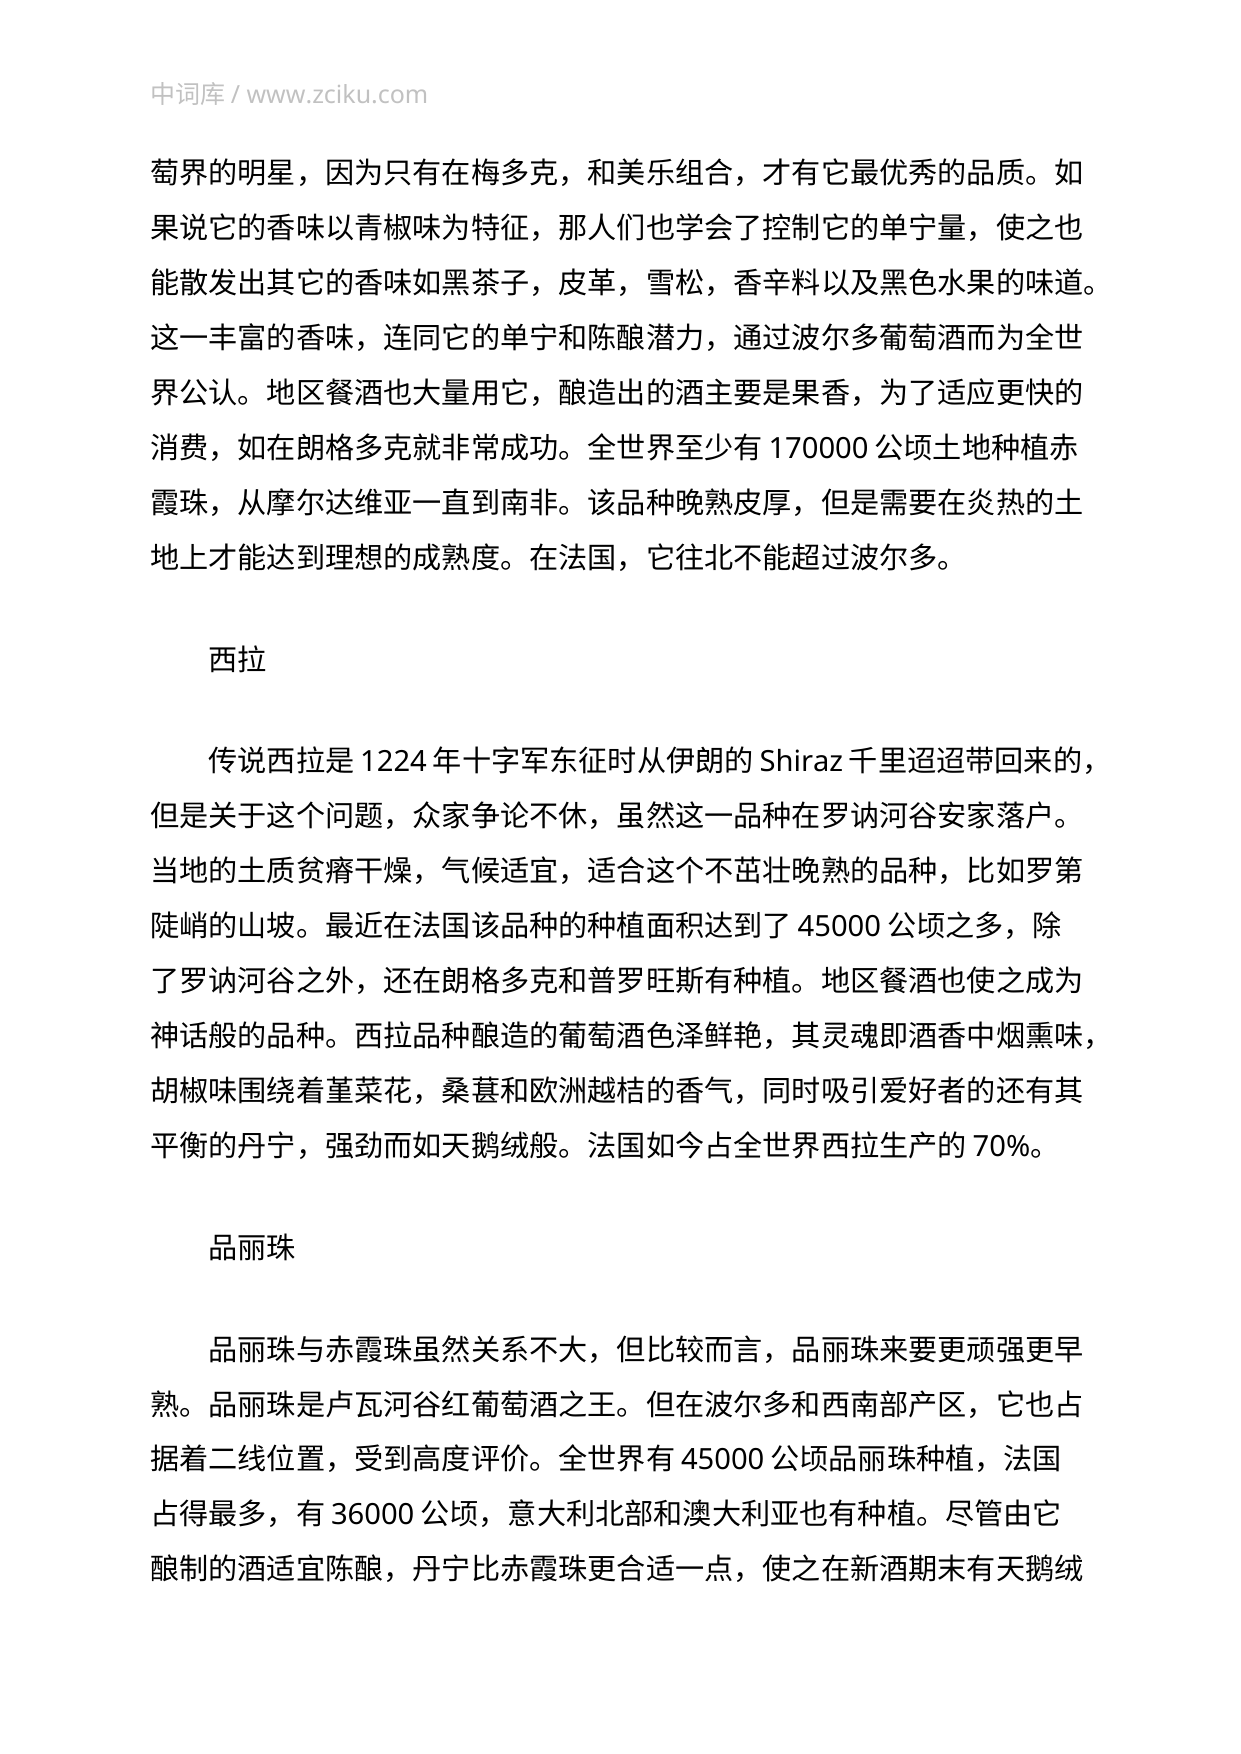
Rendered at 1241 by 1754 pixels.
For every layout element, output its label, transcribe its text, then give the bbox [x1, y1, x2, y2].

text 西拉 [150, 636, 1090, 678]
text 品丽珠 [150, 1224, 1090, 1267]
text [150, 1326, 1090, 1588]
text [150, 150, 1090, 577]
text 传说西拉是1224年十字军东征时从伊朗的Shiraz千里迢迢带回来的，但是关于这个问题，众家争论不休，虽然这一品种在罗讷河谷安家落户。当地的土质贫瘠干燥，气候适宜，适合这个不茁壮晚熟的品种，比如罗第陡峭的山坡。最近在法国该品种的种植面积达到了45000公顷之多，除了罗讷河谷之外，还在朗格多克和普罗旺斯有种植。地区餐酒也使之成为神话般的品种。西拉品种酿造的葡萄酒色泽鲜艳，其灵魂即酒香中烟熏味，胡椒味围绕着堇菜花，桑葚和欧洲越桔的香气，同时吸引爱好者的还有其平衡的丹宁，强劲而如天鹅绒般。法国如今占全世界西拉生产的70%。 [150, 738, 1090, 1165]
